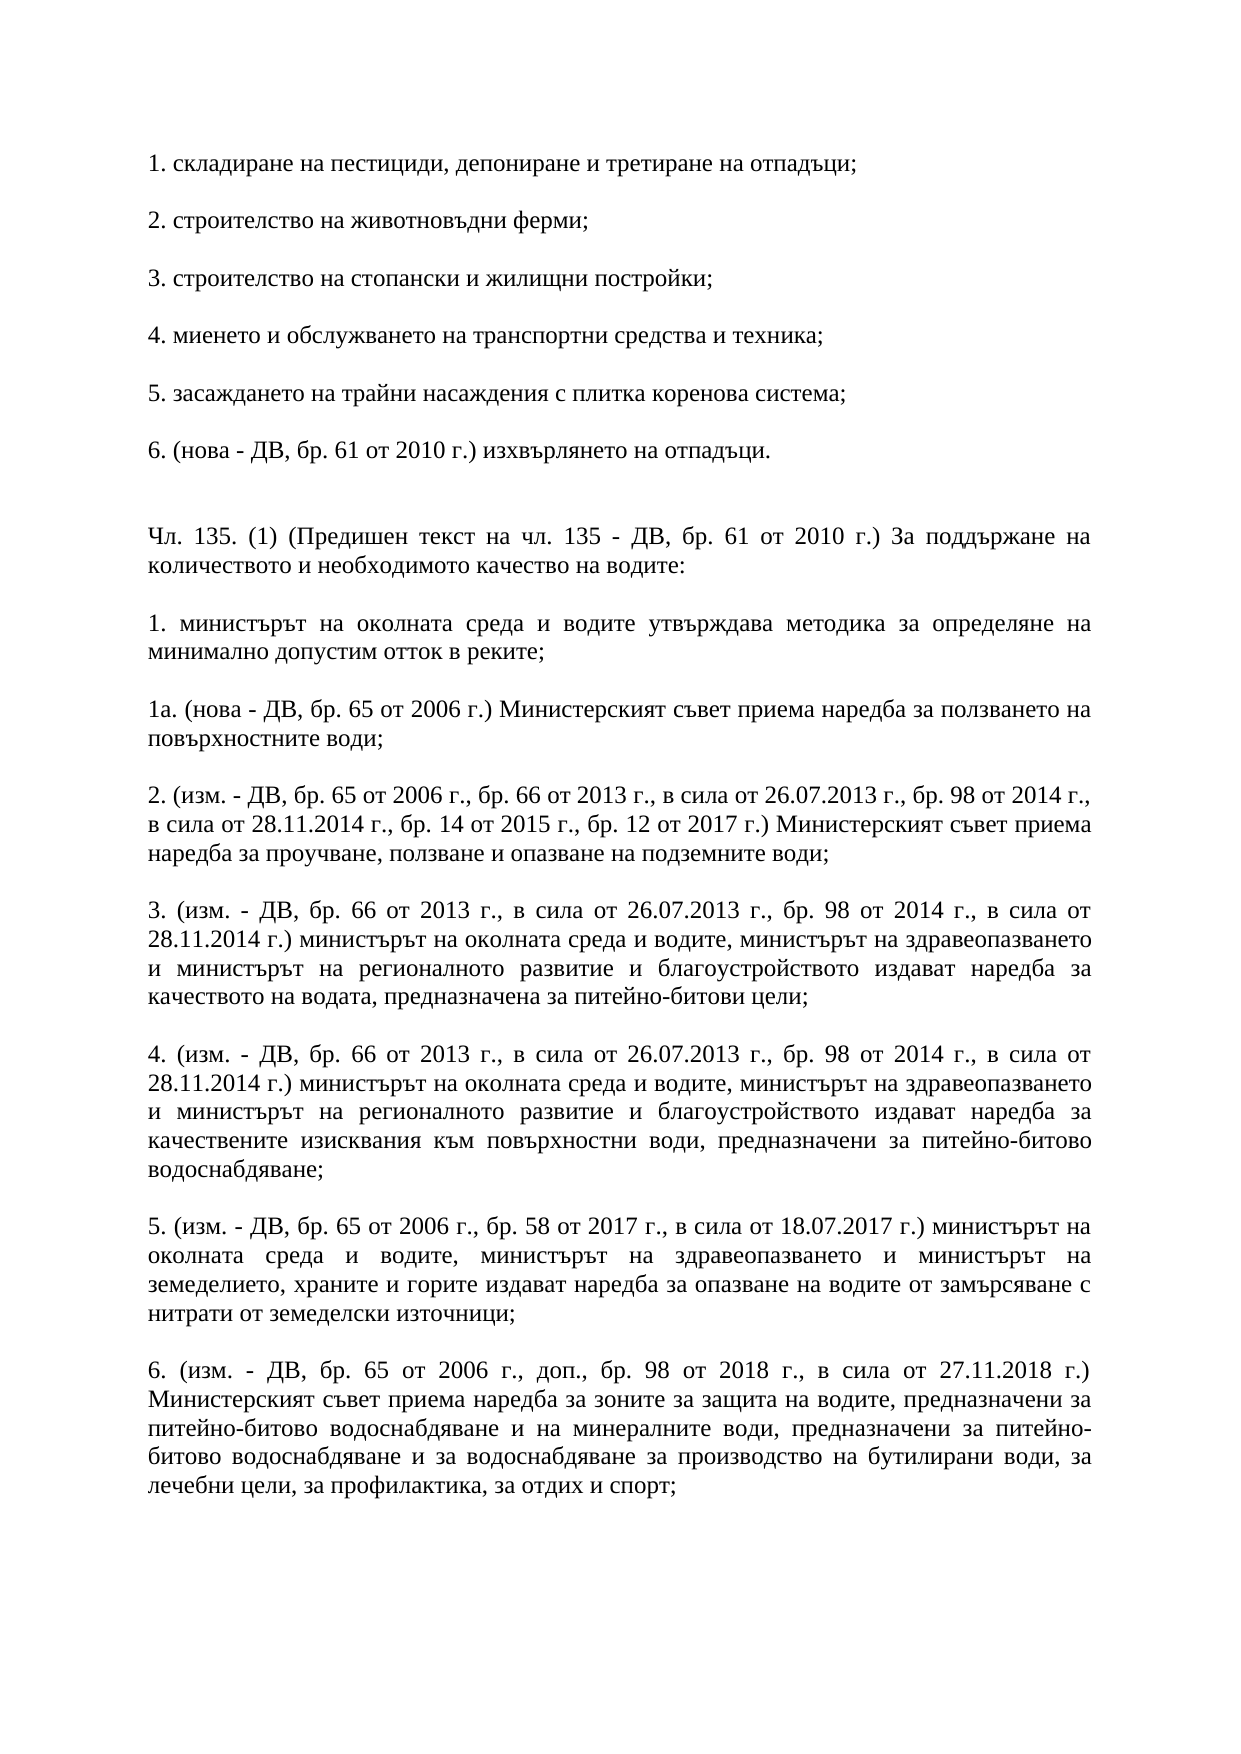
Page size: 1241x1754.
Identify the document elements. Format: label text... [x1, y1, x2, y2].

text 2. (изм. - ДВ, бр. 65 от 2006 г., бр. 66 от 2013 г., в сила от 26.07.2013 г., бр. 98 от 2014 г., в сила от 28.11.2014 г., бр. 14 от 2015 г., бр. 12 от 2017 г.) Министерският съвет приема наредба за проучване, ползване и опазване на подземните води; [148, 780, 1093, 866]
text 2. строителство на животновъдни ферми; [148, 205, 1093, 234]
text 4. миенето и обслужването на транспортни средства и техника; [148, 320, 1093, 349]
text 1а. (нова - ДВ, бр. 65 от 2006 г.) Министерският съвет приема наредба за ползването на повърхностните води; [148, 694, 1093, 751]
text 3. строителство на стопански и жилищни постройки; [148, 263, 1093, 291]
text Чл. 135. (1) (Предишен текст на чл. 135 - ДВ, бр. 61 от 2010 г.) За поддържане на количеството и необходимото качество на водите: [148, 521, 1093, 579]
text 5. (изм. - ДВ, бр. 65 от 2006 г., бр. 58 от 2017 г., в сила от 18.07.2017 г.) министърът на околната среда и водите, министърът на здравеопазването и министърът на земеделието, храните и горите издават наредба за опазване на водите от замърсяване с нитрати от земеделски източници; [148, 1211, 1093, 1326]
text 3. (изм. - ДВ, бр. 66 от 2013 г., в сила от 26.07.2013 г., бр. 98 от 2014 г., в сила от 28.11.2014 г.) министърът на околната среда и водите, министърът на здравеопазването и министърът на регионалното развитие и благоустройството издават наредба за качеството на водата, предназначена за питейно-битови цели; [148, 895, 1093, 1010]
text 4. (изм. - ДВ, бр. 66 от 2013 г., в сила от 26.07.2013 г., бр. 98 от 2014 г., в сила от 28.11.2014 г.) министърът на околната среда и водите, министърът на здравеопазването и министърът на регионалното развитие и благоустройството издават наредба за качествените изисквания към повърхностни води, предназначени за питейно-битово водоснабдяване; [148, 1039, 1093, 1183]
text 6. (изм. - ДВ, бр. 65 от 2006 г., доп., бр. 98 от 2018 г., в сила от 27.11.2018 г.) Министерският съвет приема наредба за зоните за защита на водите, предназначени за питейно-битово водоснабдяване и на минералните води, предназначени за питейно-битово водоснабдяване и за водоснабдяване за производство на бутилирани води, за лечебни цели, за профилактика, за отдих и спорт; [148, 1355, 1093, 1499]
text 6. (нова - ДВ, бр. 61 от 2010 г.) изхвърлянето на отпадъци. [148, 435, 1093, 464]
text 1. министърът на околната среда и водите утвърждава методика за определяне на минимално допустим отток в реките; [148, 608, 1093, 665]
text 1. складиране на пестициди, депониране и третиране на отпадъци; [148, 148, 1093, 176]
text 5. засаждането на трайни насаждения с плитка коренова система; [148, 378, 1093, 406]
